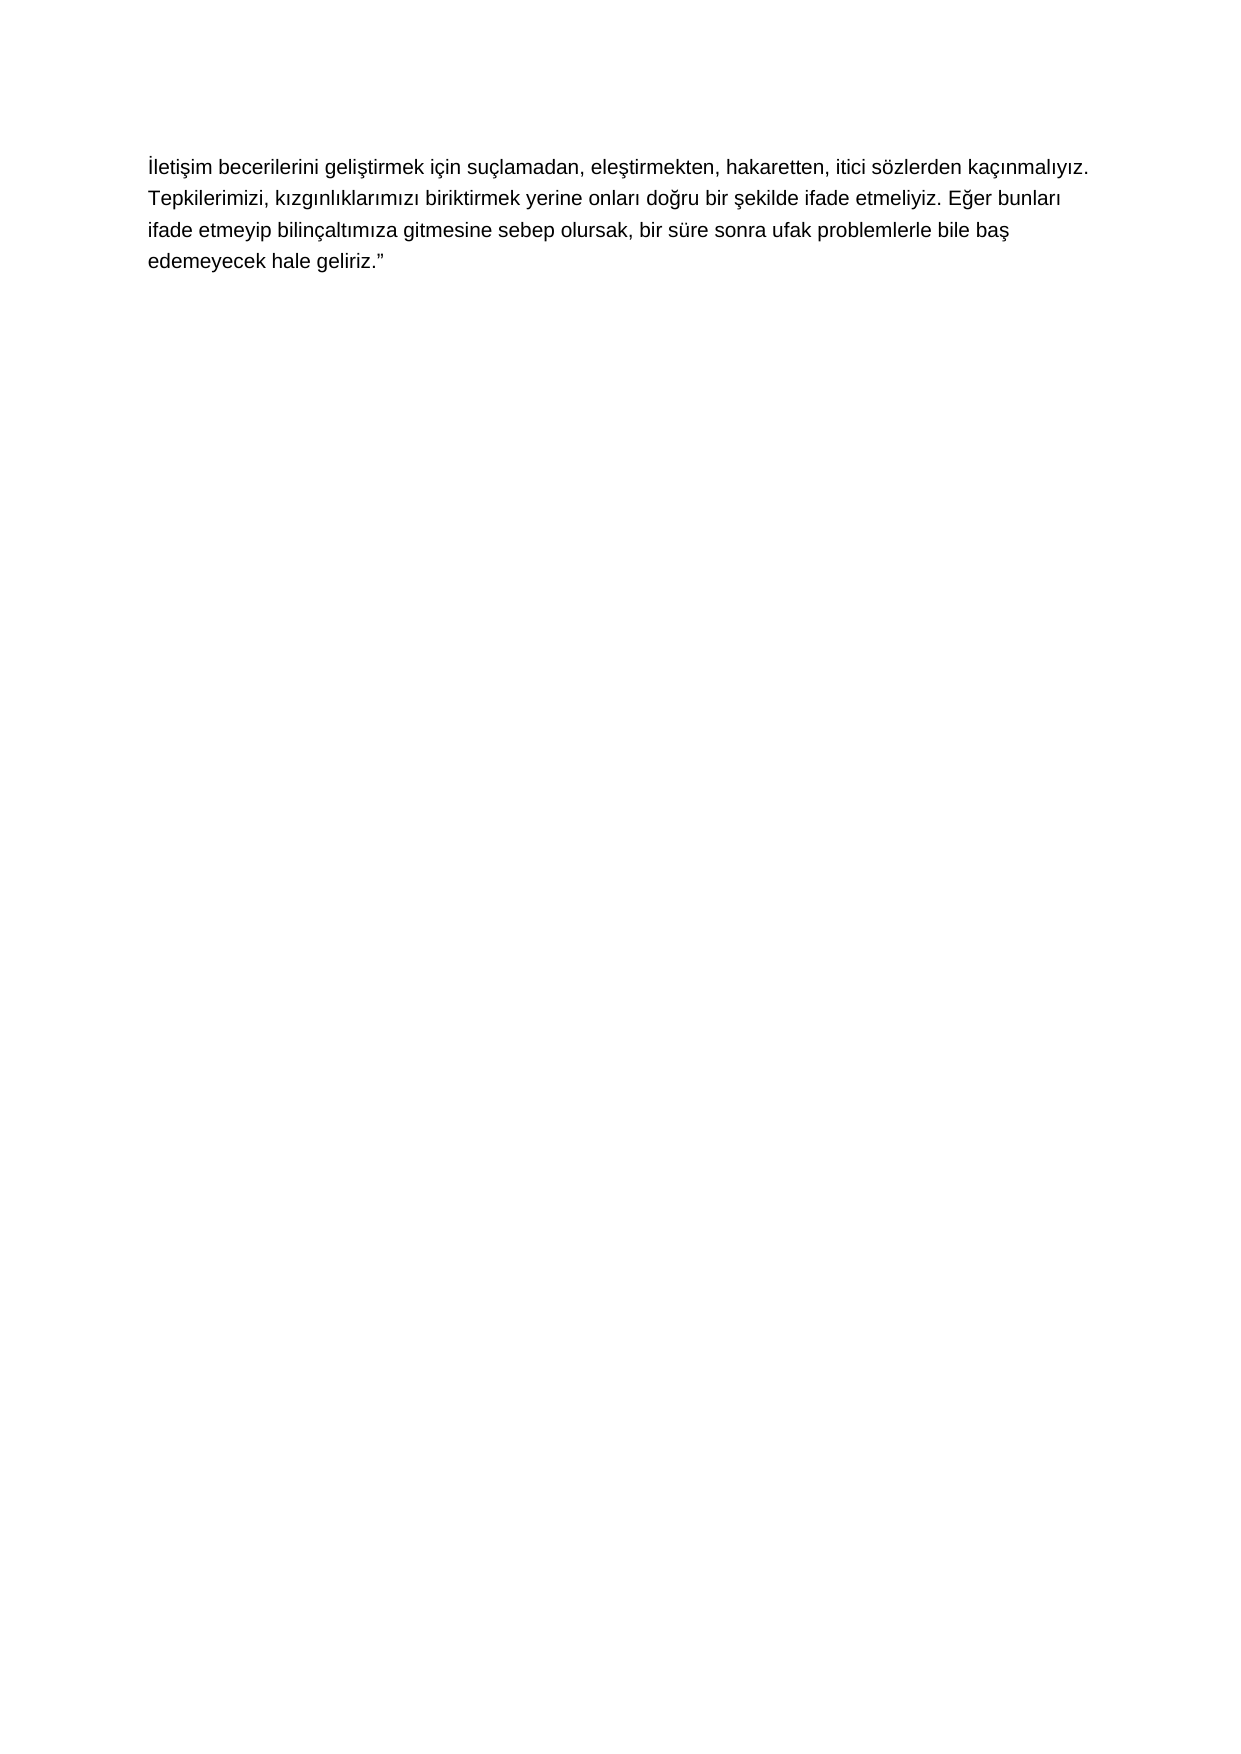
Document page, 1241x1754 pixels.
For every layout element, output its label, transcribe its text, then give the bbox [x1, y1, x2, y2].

text İletişim becerilerini geliştirmek için suçlamadan, eleştirmekten, hakaretten, itici sözlerden kaçınmalıyız. Tepkilerimizi, kızgınlıklarımızı biriktirmek yerine onları doğru bir şekilde ifade etmeliyiz. Eğer bunları ifade etmeyip bilinçaltımıza gitmesine sebep olursak, bir süre sonra ufak problemlerle bile baş edemeyecek hale geliriz.” [148, 148, 1093, 273]
